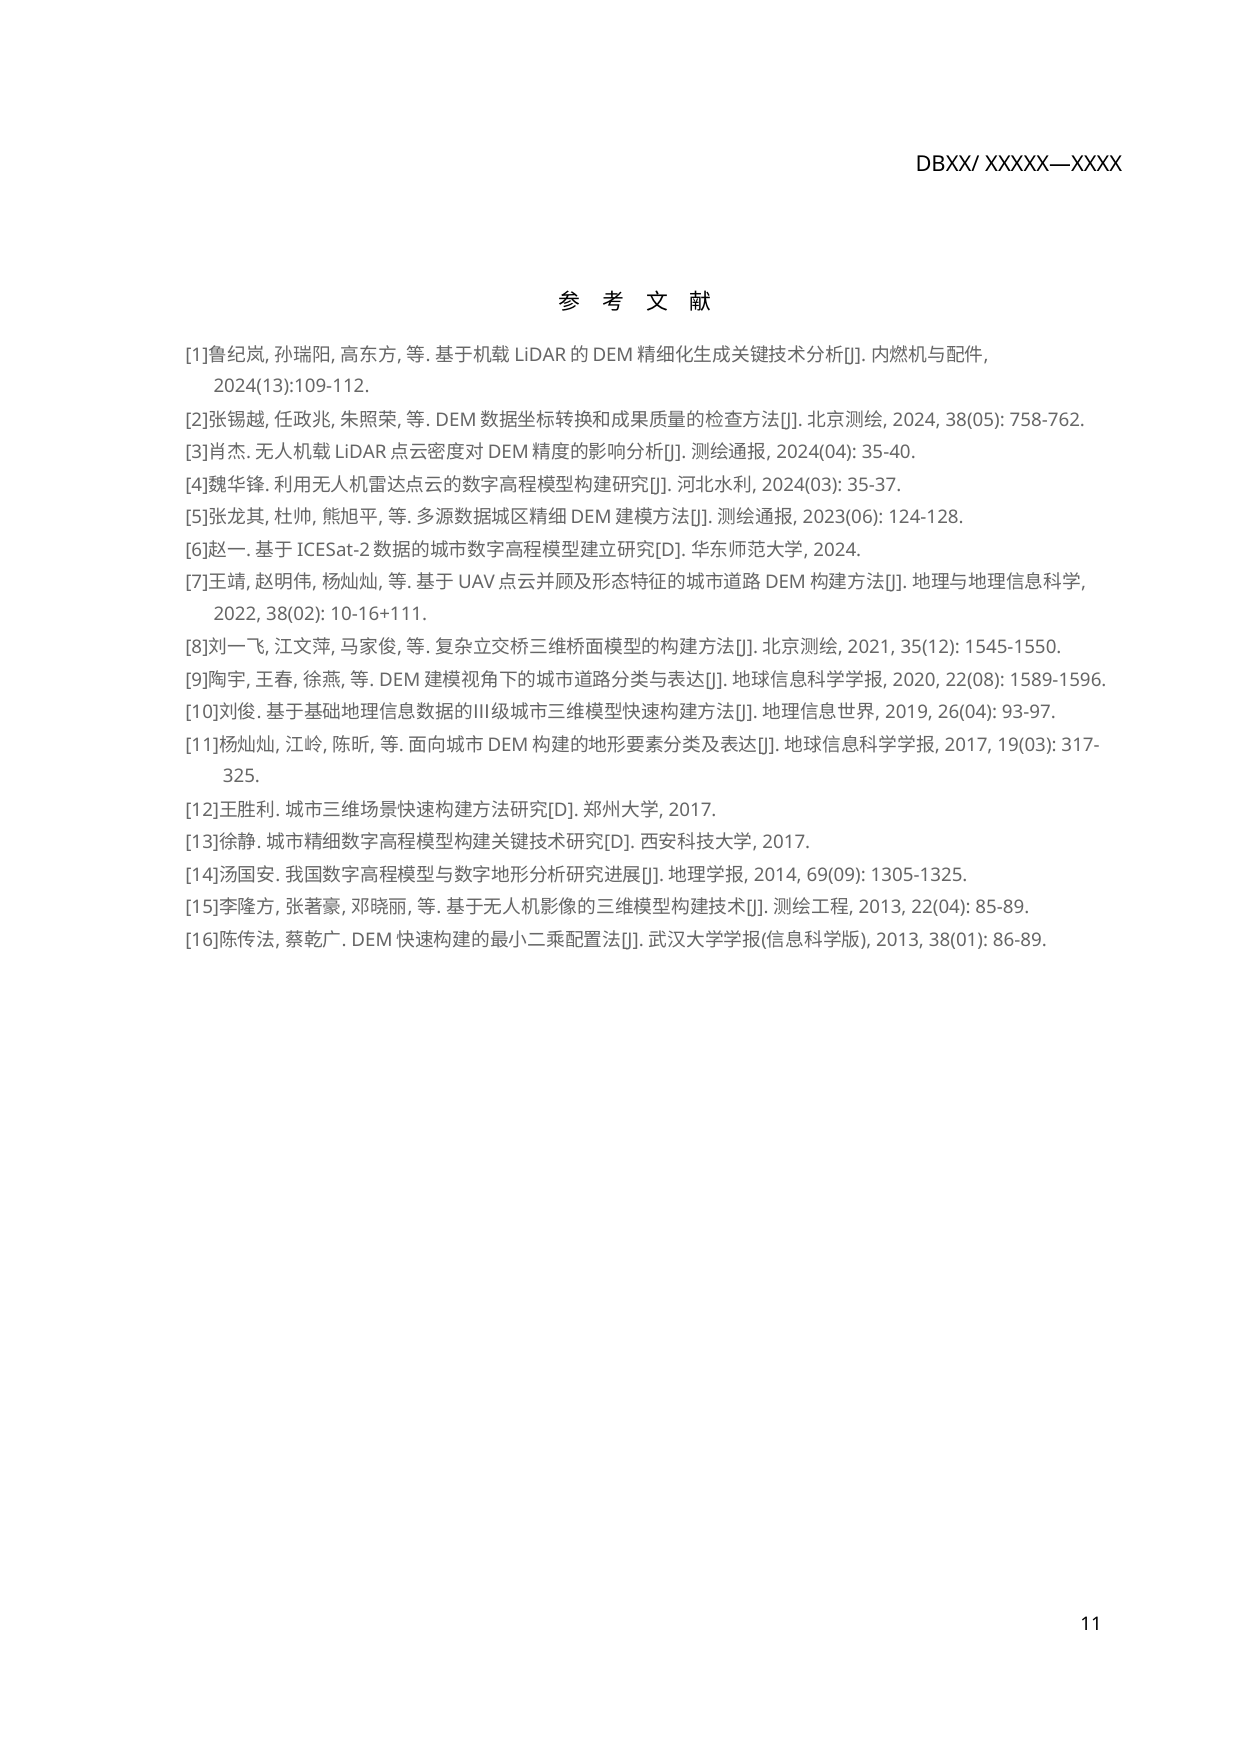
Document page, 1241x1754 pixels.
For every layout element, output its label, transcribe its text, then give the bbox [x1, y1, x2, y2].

text [10]刘俊. 基于基础地理信息数据的Ⅲ级城市三维模型快速构建方法[J]. 地理信息世界, 2019, 26(04): 93-97. [148, 694, 1122, 727]
text [13]徐静. 城市精细数字高程模型构建关键技术研究[D]. 西安科技大学, 2017. [148, 824, 1122, 857]
text [15]李隆方, 张著豪, 邓晓丽, 等. 基于无人机影像的三维模型构建技术[J]. 测绘工程, 2013, 22(04): 85-89. [148, 889, 1122, 922]
text 参 考 文 献 [148, 283, 1122, 316]
text [8]刘一飞, 江文萍, 马家俊, 等. 复杂立交桥三维桥面模型的构建方法[J]. 北京测绘, 2021, 35(12): 1545-1550. [148, 629, 1122, 662]
text 325. [148, 759, 1122, 792]
text [9]陶宇, 王春, 徐燕, 等. DEM建模视角下的城市道路分类与表达[J]. 地球信息科学学报, 2020, 22(08): 1589-1596. [148, 662, 1122, 694]
text [3]肖杰. 无人机载LiDAR点云密度对DEM精度的影响分析[J]. 测绘通报, 2024(04): 35-40. [148, 434, 1122, 467]
text [5]张龙其, 杜帅, 熊旭平, 等. 多源数据城区精细DEM建模方法[J]. 测绘通报, 2023(06): 124-128. [148, 499, 1122, 532]
text [4]魏华锋. 利用无人机雷达点云的数字高程模型构建研究[J]. 河北水利, 2024(03): 35-37. [148, 467, 1122, 499]
text [16]陈传法, 蔡乾广. DEM快速构建的最小二乘配置法[J]. 武汉大学学报(信息科学版), 2013, 38(01): 86-89. [148, 922, 1122, 954]
text [2]张锡越, 任政兆, 朱照荣, 等. DEM数据坐标转换和成果质量的检查方法[J]. 北京测绘, 2024, 38(05): 758-762. [148, 402, 1122, 434]
text 2024(13):109-112. [148, 369, 1122, 402]
text [14]汤国安. 我国数字高程模型与数字地形分析研究进展[J]. 地理学报, 2014, 69(09): 1305-1325. [148, 857, 1122, 889]
text [7]王靖, 赵明伟, 杨灿灿, 等. 基于UAV点云并顾及形态特征的城市道路DEM构建方法[J]. 地理与地理信息科学, [148, 564, 1122, 597]
text [6]赵一. 基于ICESat-2数据的城市数字高程模型建立研究[D]. 华东师范大学, 2024. [148, 532, 1122, 564]
text [1]鲁纪岚, 孙瑞阳, 高东方, 等. 基于机载LiDAR的DEM精细化生成关键技术分析[J]. 内燃机与配件, [148, 337, 1122, 369]
text 2022, 38(02): 10-16+111. [148, 597, 1122, 629]
text [12]王胜利. 城市三维场景快速构建方法研究[D]. 郑州大学, 2017. [148, 792, 1122, 824]
text [11]杨灿灿, 江岭, 陈昕, 等. 面向城市DEM构建的地形要素分类及表达[J]. 地球信息科学学报, 2017, 19(03): 317- [148, 727, 1122, 759]
